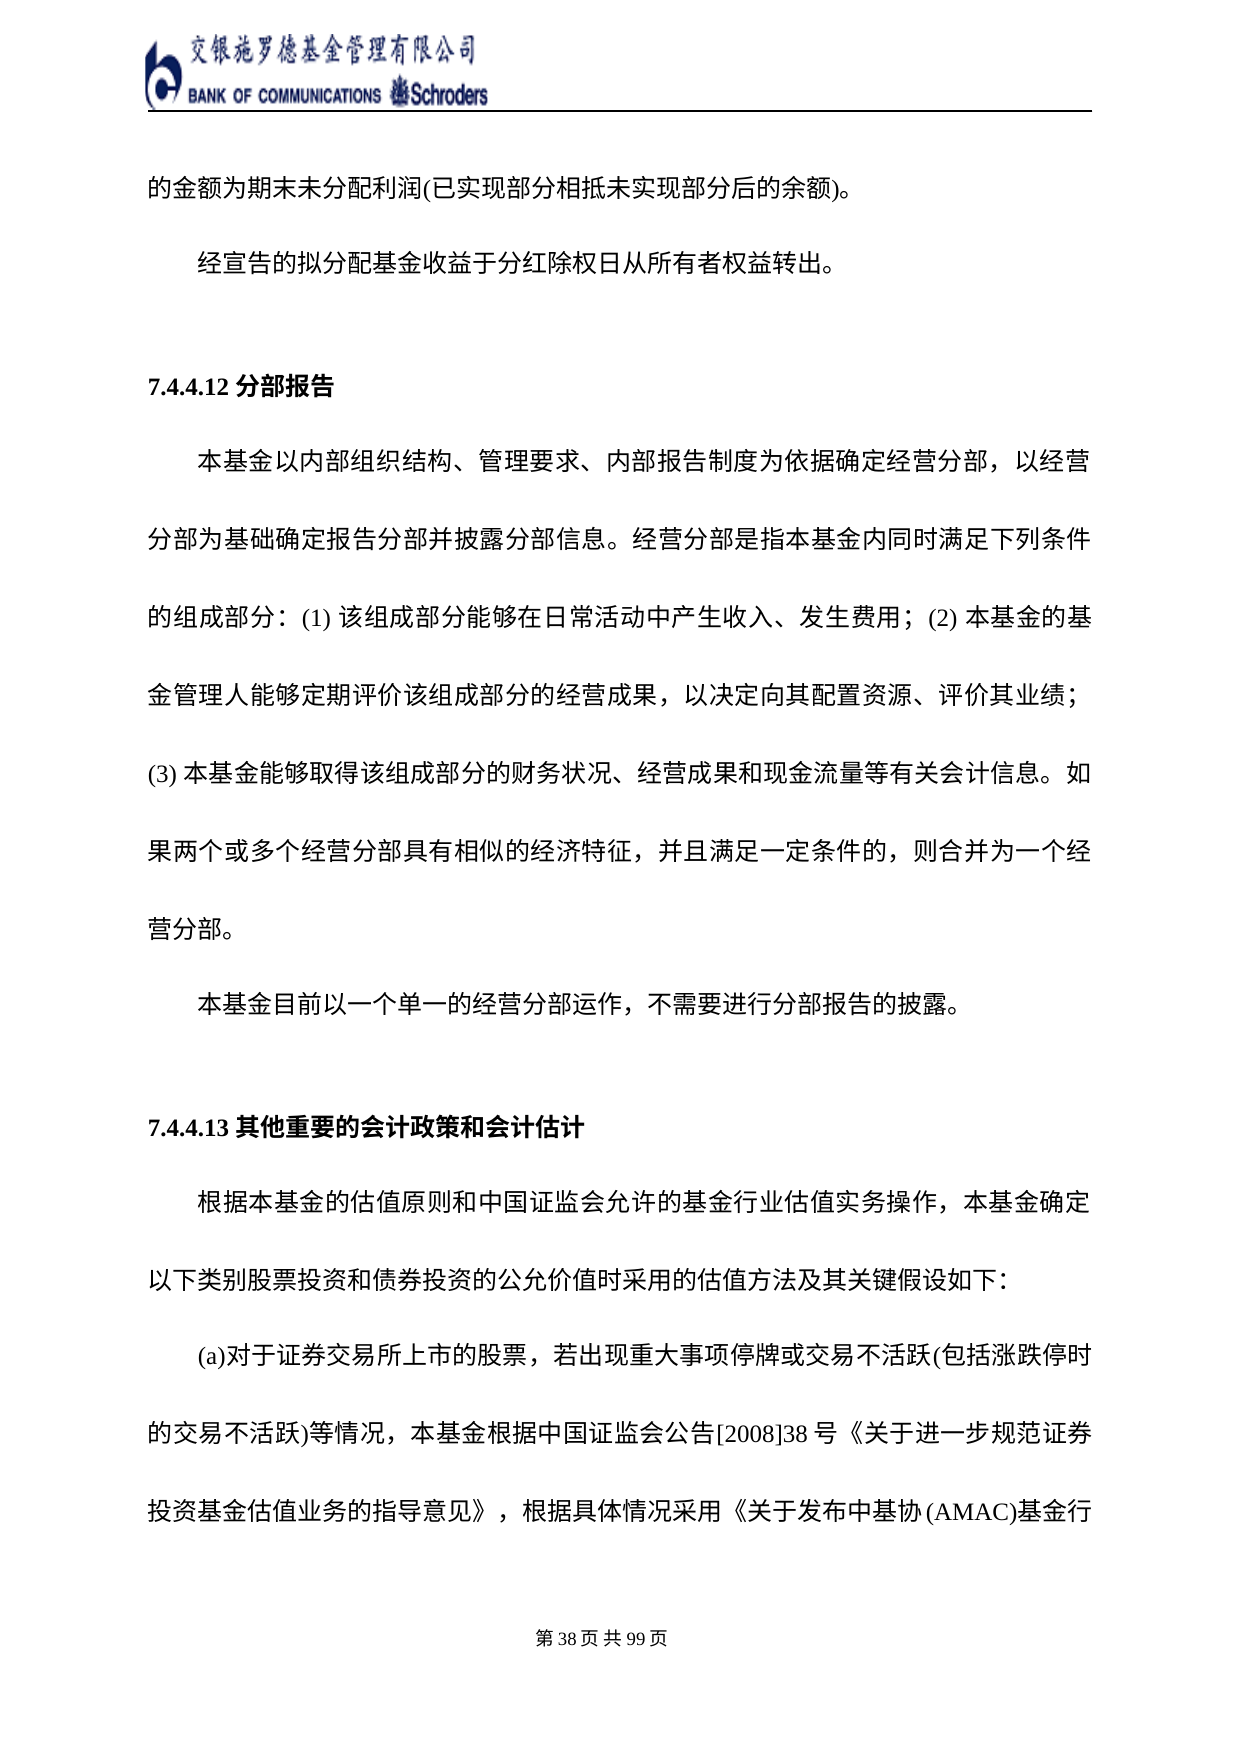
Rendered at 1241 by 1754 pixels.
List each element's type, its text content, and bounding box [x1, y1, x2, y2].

text 根据本基金的估值原则和中国证监会允许的基金行业估值实务操作，本基金确定以下类别股票投资和债券投资的公允价值时采用的估值方法及其关键假设如下： [148, 1168, 1092, 1311]
text 本基金目前以一个单一的经营分部运作，不需要进行分部报告的披露。 [148, 970, 1092, 1035]
picture [145, 34, 488, 110]
text 本基金以内部组织结构、管理要求、内部报告制度为依据确定经营分部，以经营分部为基础确定报告分部并披露分部信息。经营分部是指本基金内同时满足下列条件的组成部分：(1) 该组成部分能够在日常活动中产生收入、发生费用；(2) 本基金的基金管理人能够定期评价该组成部分的经营成果，以决定向其配置资源、评价其业绩；(3) 本基金能够取得该组成部分的财务状况、经营成果和现金流量等有关会计信息。如果两个或多个经营分部具有相似的经济特征，并且满足一定条件的，则合并为一个经营分部。 [148, 427, 1092, 960]
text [148, 1321, 1092, 1542]
text 经宣告的拟分配基金收益于分红除权日从所有者权益转出。 [148, 229, 1092, 294]
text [148, 154, 1092, 219]
subtitle 7.4.4.13 其他重要的会计政策和会计估计 [148, 1093, 1092, 1158]
subtitle 7.4.4.12 分部报告 [148, 352, 1092, 417]
